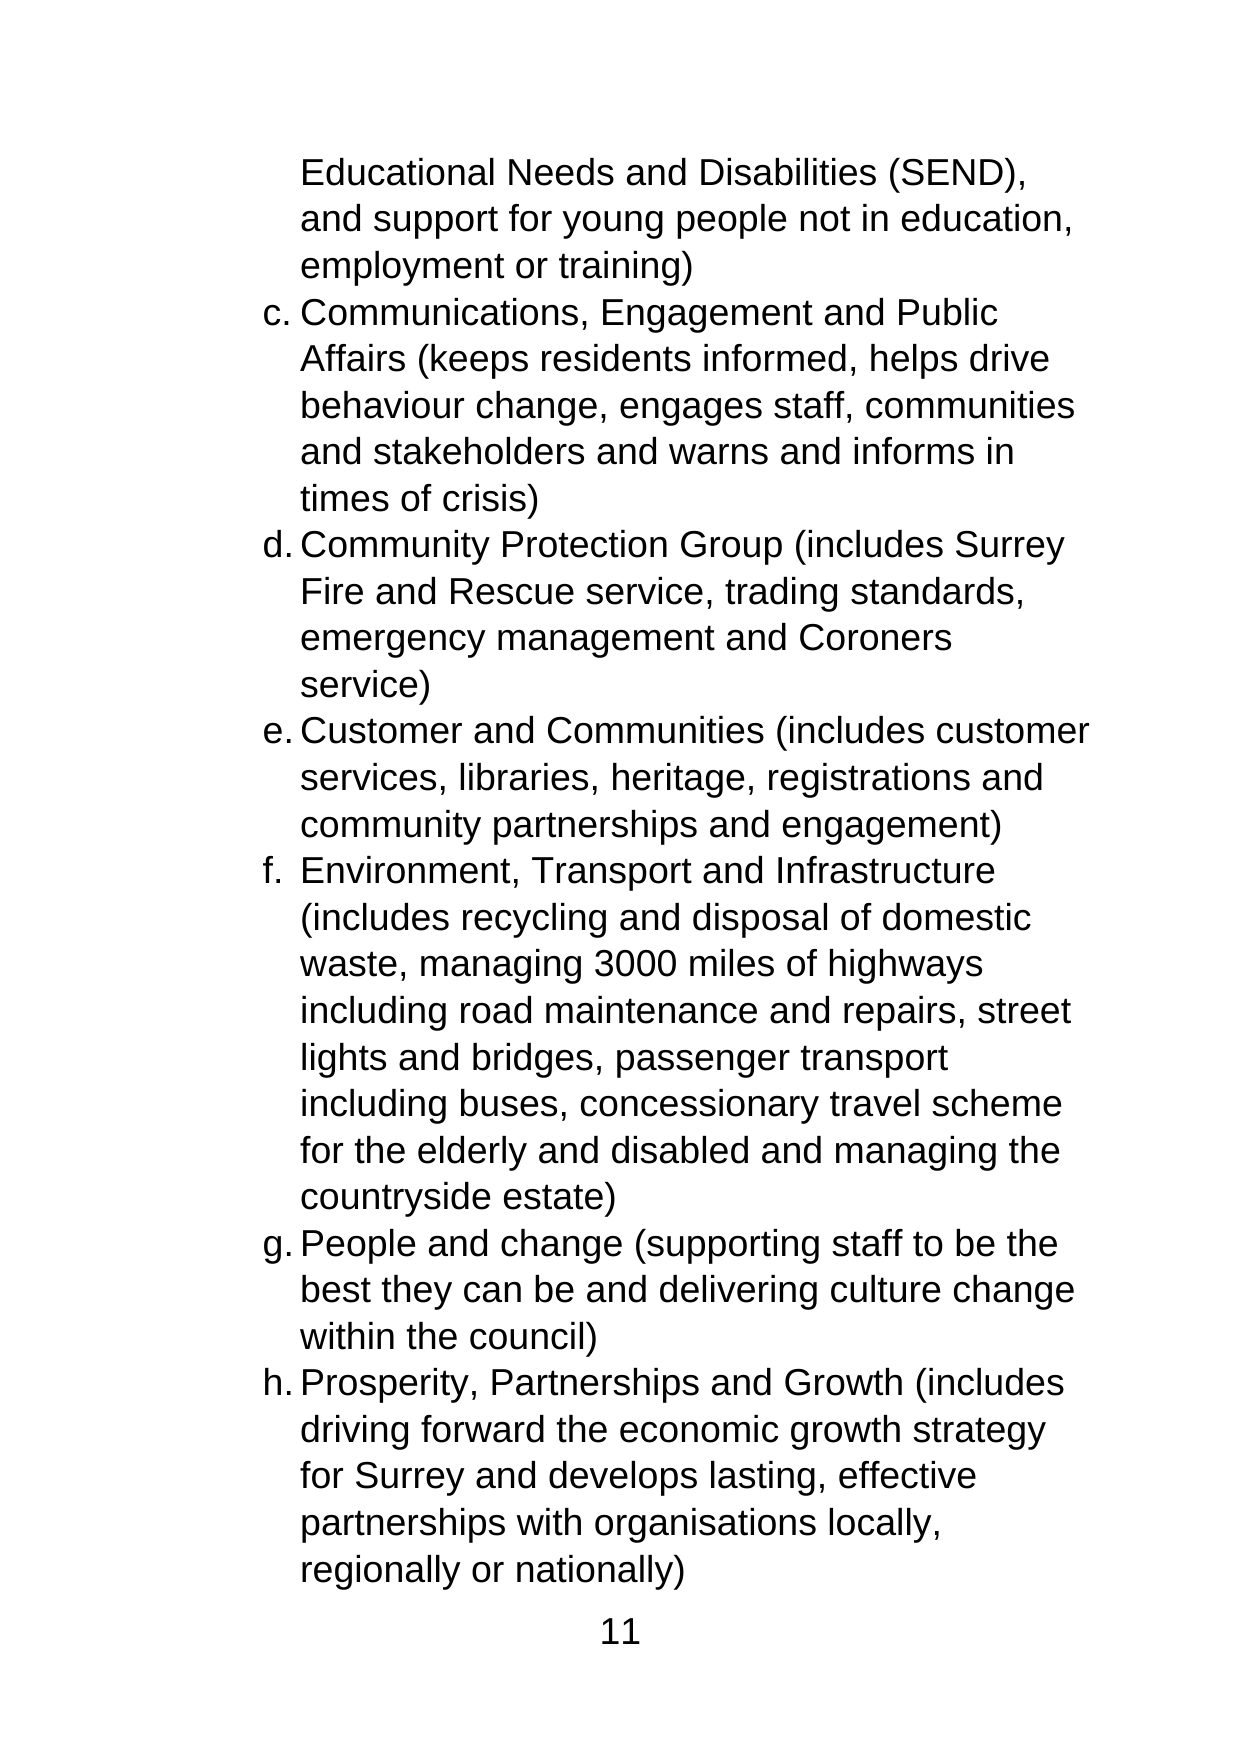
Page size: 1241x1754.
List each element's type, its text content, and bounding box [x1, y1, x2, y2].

list Environment, Transport and Infrastructure (includes recycling and disposal of domestic waste, managing 3000 miles of highways including road maintenance and repairs, street lights and bridges, passenger transport including buses, concessionary travel scheme for the elderly and disabled and managing the countryside estate) [262, 848, 1090, 1217]
list Customer and Communities (includes customer services, libraries, heritage, registrations and community partnerships and engagement) [262, 709, 1090, 845]
list People and change (supporting staff to be the best they can be and delivering culture change within the council) [262, 1221, 1090, 1357]
list Prosperity, Partnerships and Growth (includes driving forward the economic growth strategy for Surrey and develops lasting, effective partnerships with organisations locally, regionally or nationally) [262, 1361, 1090, 1590]
list Community Protection Group (includes Surrey Fire and Rescue service, trading standards, emergency management and Coroners service) [262, 522, 1090, 705]
list Communications, Engagement and Public Affairs (keeps residents informed, helps drive behaviour change, engages staff, communities and stakeholders and warns and informs in times of crisis) [262, 290, 1090, 519]
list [262, 150, 1090, 286]
